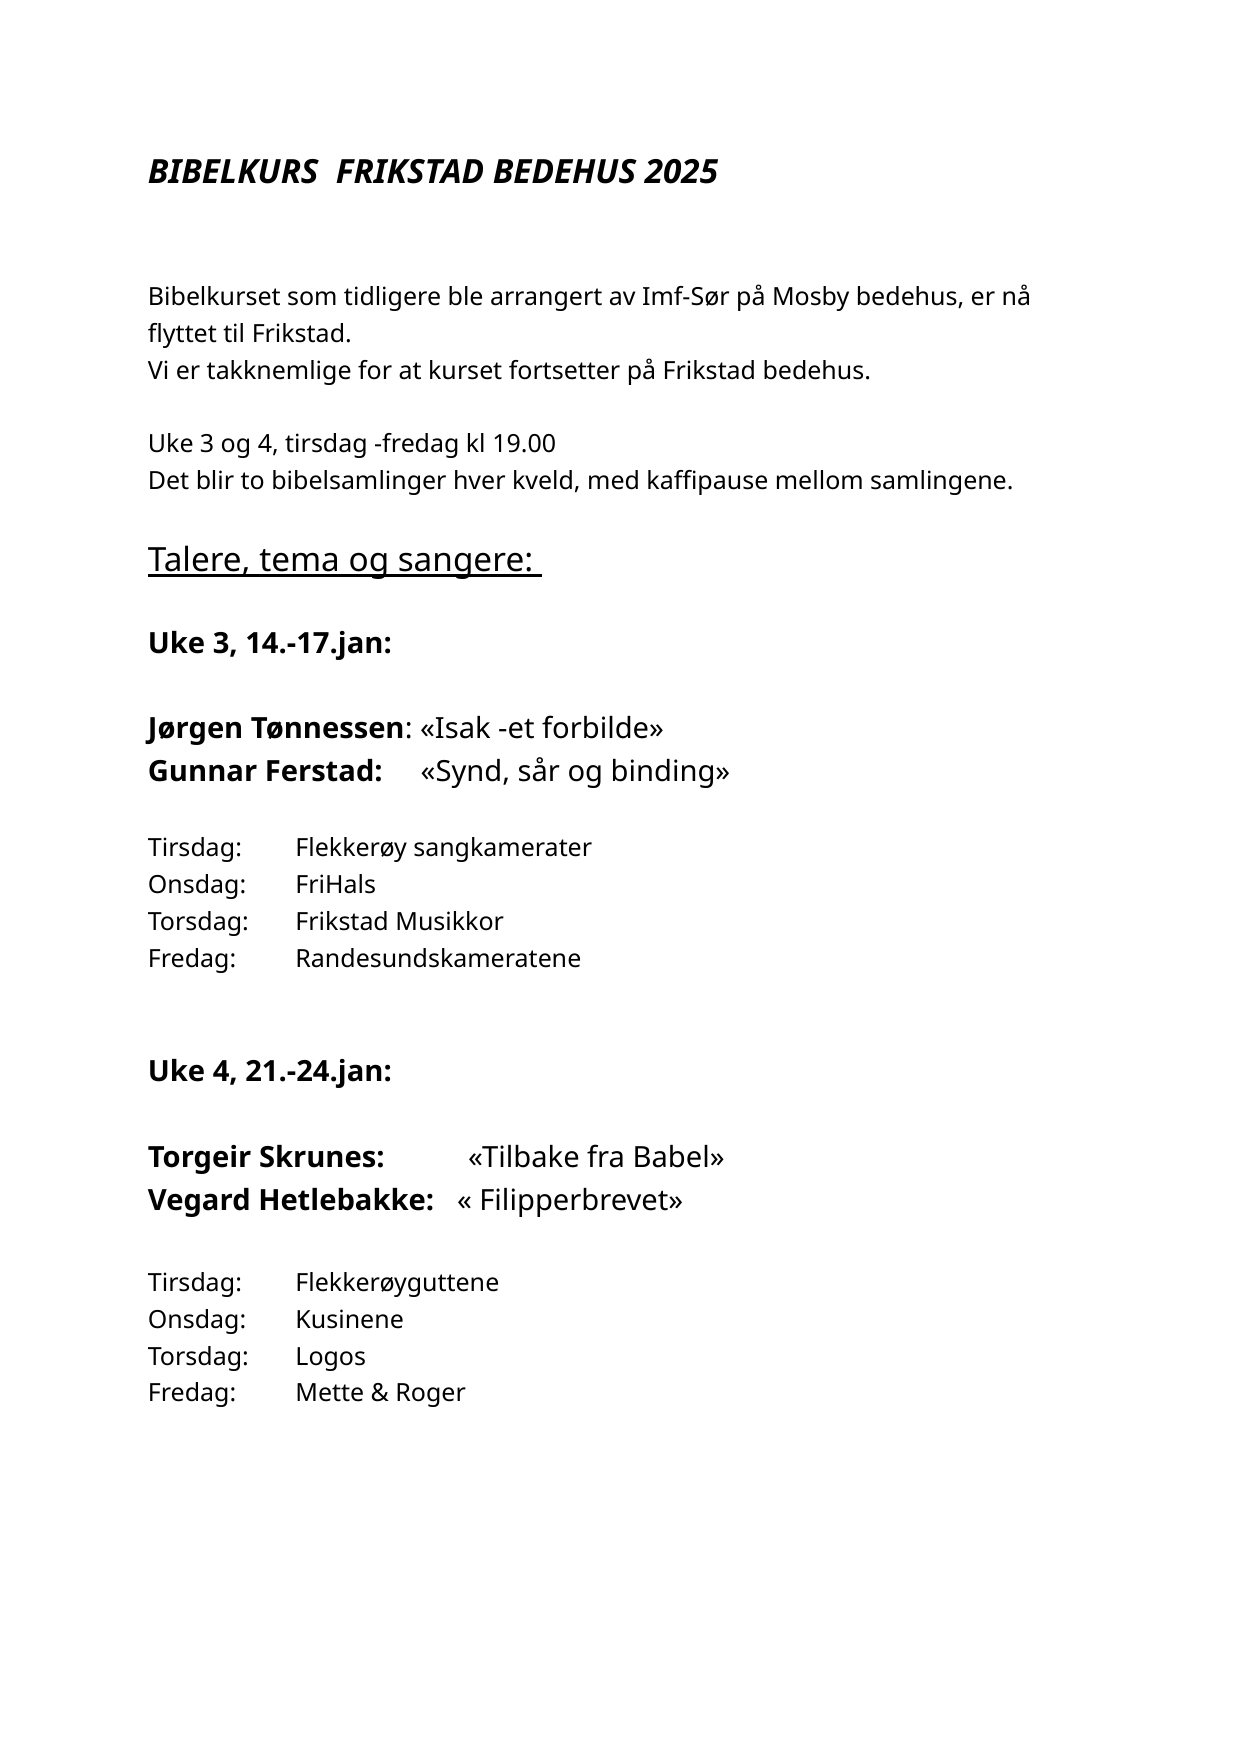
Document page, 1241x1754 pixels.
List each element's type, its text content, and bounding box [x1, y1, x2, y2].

text Det blir to bibelsamlinger hver kveld, med kaffipause mellom samlingene. [148, 463, 1093, 497]
text Uke 3 og 4, tirsdag -fredag kl 19.00 [148, 426, 1093, 460]
text Torsdag: Frikstad Musikkor [148, 903, 1093, 938]
text Fredag: Mette & Roger [148, 1375, 1093, 1409]
text Onsdag: FriHals [148, 867, 1093, 901]
text Bibelkurset som tidligere ble arrangert av Imf-Sør på Mosby bedehus, er nå flyttet til Frikstad. [148, 279, 1093, 350]
text Uke 3, 14.-17.jan: [148, 622, 1093, 662]
text Torgeir Skrunes: «Tilbake fra Babel» [148, 1136, 1093, 1176]
text Onsdag: Kusinene [148, 1301, 1093, 1336]
text Fredag: Randesundskameratene [148, 940, 1093, 974]
text Gunnar Ferstad: «Synd, sår og binding» [148, 750, 1093, 790]
text Tirsdag: Flekkerøy sangkamerater [148, 830, 1093, 864]
text Jørgen Tønnessen: «Isak -et forbilde» [148, 708, 1093, 747]
text Uke 4, 21.-24.jan: [148, 1051, 1093, 1090]
text Tirsdag: Flekkerøyguttene [148, 1265, 1093, 1299]
text BIBELKURS FRIKSTAD BEDEHUS 2025 [148, 148, 1093, 193]
text Talere, tema og sangere: [148, 536, 1093, 582]
text Torsdag: Logos [148, 1338, 1093, 1372]
text Vegard Hetlebakke: « Filipperbrevet» [148, 1179, 1093, 1219]
text Vi er takknemlige for at kurset fortsetter på Frikstad bedehus. [148, 352, 1093, 386]
